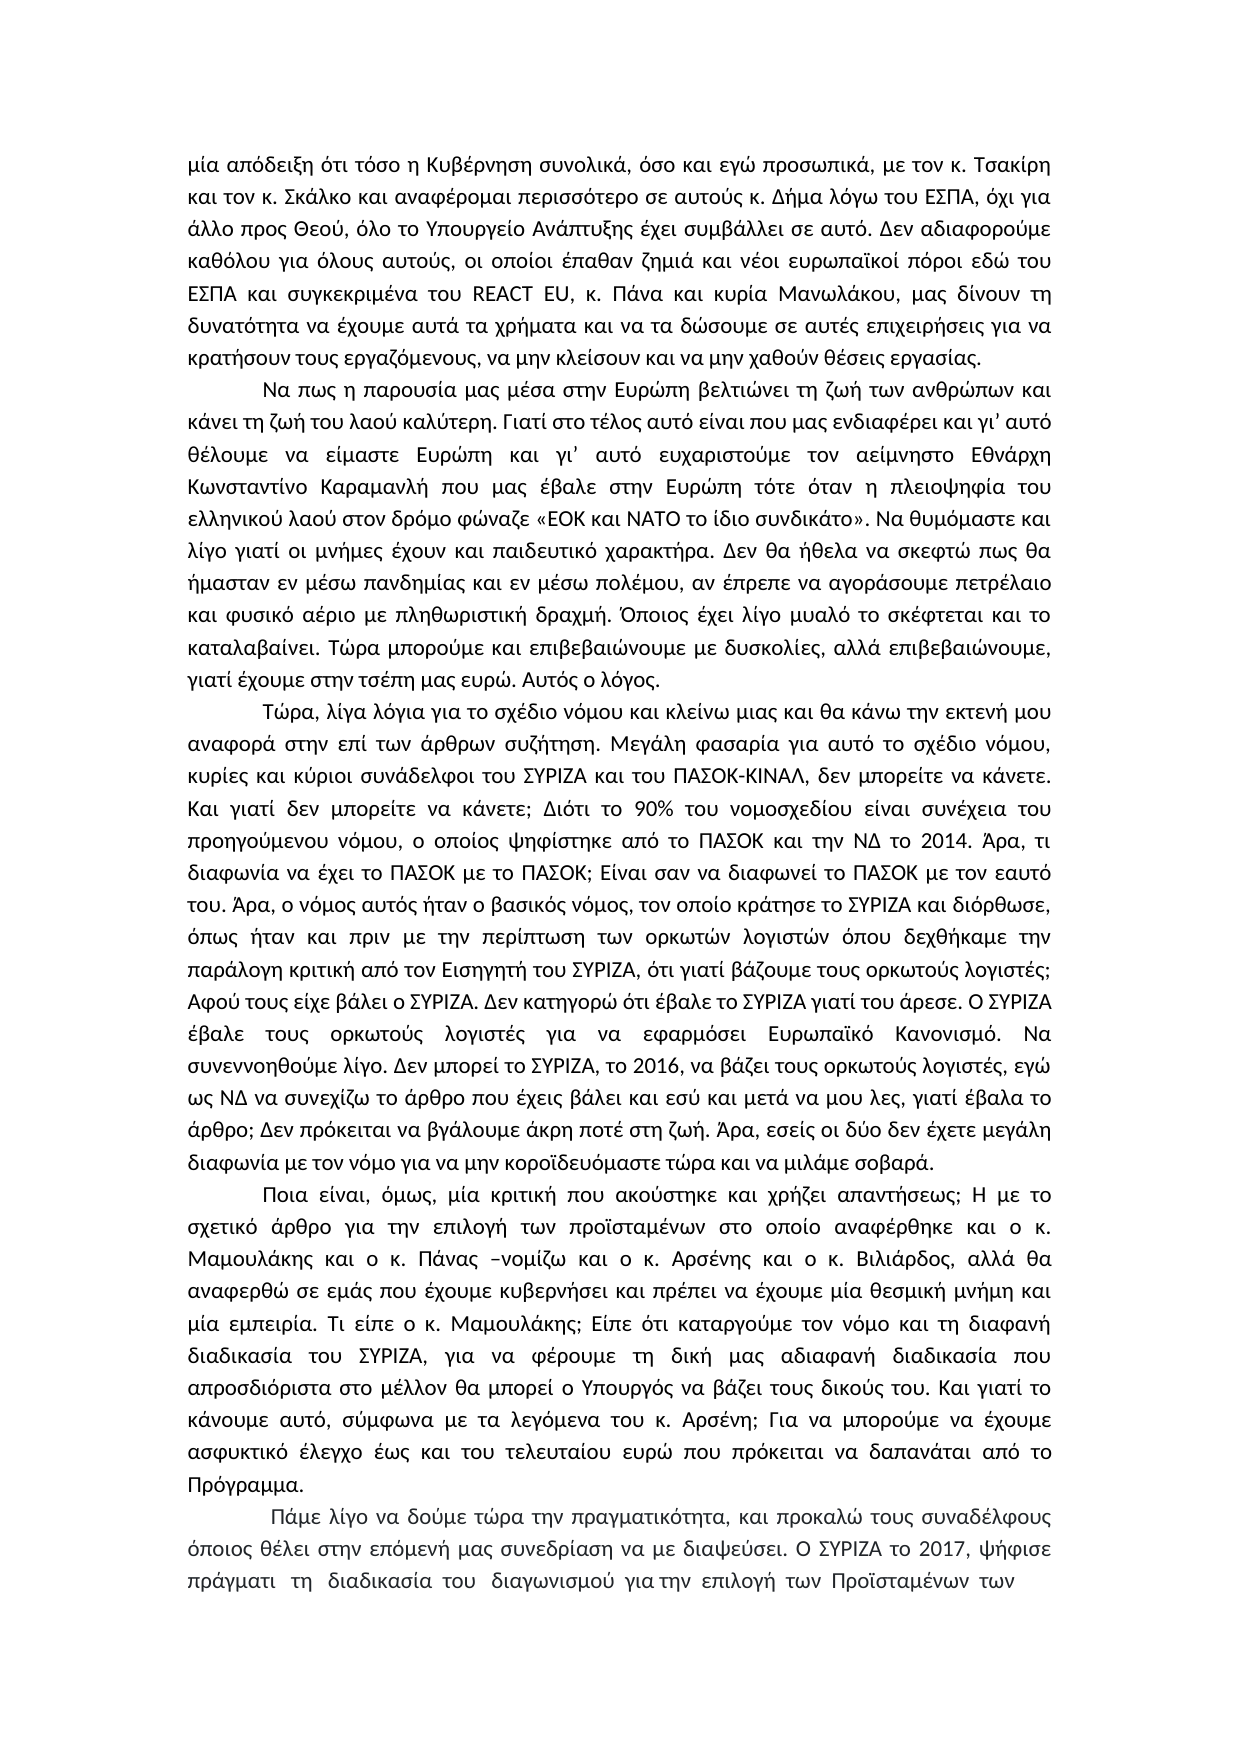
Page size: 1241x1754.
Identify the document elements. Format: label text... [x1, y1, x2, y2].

text Ποια είναι, όμως, μία κριτική που ακούστηκε και χρήζει απαντήσεως; Η με το σχετικό άρθρο για την επιλογή των προϊσταμένων στο οποίο αναφέρθηκε και ο κ. Μαμουλάκης και ο κ. Πάνας –νομίζω και ο κ. Αρσένης και ο κ. Βιλιάρδος, αλλά θα αναφερθώ σε εμάς που έχουμε κυβερνήσει και πρέπει να έχουμε μία θεσμική μνήμη και μία εμπειρία. Τι είπε ο κ. Μαμουλάκης; Είπε ότι καταργούμε τον νόμο και τη διαφανή διαδικασία του ΣΥΡΙΖΑ, για να φέρουμε τη δική μας αδιαφανή διαδικασία που απροσδιόριστα στο μέλλον θα μπορεί ο Υπουργός να βάζει τους δικούς του. Και γιατί το κάνουμε αυτό, σύμφωνα με τα λεγόμενα του κ. Αρσένη; Για να μπορούμε να έχουμε ασφυκτικό έλεγχο έως και του τελευταίου ευρώ που πρόκειται να δαπανάται από το Πρόγραμμα. [187, 1180, 1053, 1498]
text Πάμε λίγο να δούμε τώρα την πραγματικότητα, και προκαλώ τους συναδέλφους όποιος θέλει στην επόμενή μας συνεδρίαση να με διαψεύσει. Ο ΣΥΡΙΖΑ το 2017, ψήφισε πράγματι τη διαδικασία του διαγωνισμού για την επιλογή των Προϊσταμένων των [187, 1502, 1053, 1594]
text Τώρα, λίγα λόγια για το σχέδιο νόμου και κλείνω μιας και θα κάνω την εκτενή μου αναφορά στην επί των άρθρων συζήτηση. Μεγάλη φασαρία για αυτό το σχέδιο νόμου, κυρίες και κύριοι συνάδελφοι του ΣΥΡΙΖΑ και του ΠΑΣΟΚ-ΚΙΝΑΛ, δεν μπορείτε να κάνετε. Και γιατί δεν μπορείτε να κάνετε; Διότι το 90% του νομοσχεδίου είναι συνέχεια του προηγούμενου νόμου, ο οποίος ψηφίστηκε από το ΠΑΣΟΚ και την ΝΔ το 2014. Άρα, τι διαφωνία να έχει το ΠΑΣΟΚ με το ΠΑΣΟΚ; Είναι σαν να διαφωνεί το ΠΑΣΟΚ με τον εαυτό του. Άρα, ο νόμος αυτός ήταν ο βασικός νόμος, τον οποίο κράτησε το ΣΥΡΙΖΑ και διόρθωσε, όπως ήταν και πριν με την περίπτωση των ορκωτών λογιστών όπου δεχθήκαμε την παράλογη κριτική από τον Εισηγητή του ΣΥΡΙΖΑ, ότι γιατί βάζουμε τους ορκωτούς λογιστές; Αφού τους είχε βάλει ο ΣΥΡΙΖΑ. Δεν κατηγορώ ότι έβαλε το ΣΥΡΙΖΑ γιατί του άρεσε. Ο ΣΥΡΙΖΑ έβαλε τους ορκωτούς λογιστές για να εφαρμόσει Ευρωπαϊκό Κανονισμό. Να συνεννοηθούμε λίγο. Δεν μπορεί το ΣΥΡΙΖΑ, το 2016, να βάζει τους ορκωτούς λογιστές, εγώ ως ΝΔ να συνεχίζω το άρθρο που έχεις βάλει και εσύ και μετά να μου λες, γιατί έβαλα το άρθρο; Δεν πρόκειται να βγάλουμε άκρη ποτέ στη ζωή. Άρα, εσείς οι δύο δεν έχετε μεγάλη διαφωνία με τον νόμο για να μην κοροϊδευόμαστε τώρα και να μιλάμε σοβαρά. [187, 697, 1053, 1176]
text μία απόδειξη ότι τόσο η Κυβέρνηση συνολικά, όσο και εγώ προσωπικά, με τον κ. Τσακίρη και τον κ. Σκάλκο και αναφέρομαι περισσότερο σε αυτούς κ. Δήμα λόγω του ΕΣΠΑ, όχι για άλλο προς Θεού, όλο το Υπουργείο Ανάπτυξης έχει συμβάλλει σε αυτό. Δεν αδιαφορούμε καθόλου για όλους αυτούς, οι οποίοι έπαθαν ζημιά και νέοι ευρωπαϊκοί πόροι εδώ του ΕΣΠΑ και συγκεκριμένα του REACT EU, κ. Πάνα και κυρία Μανωλάκου, μας δίνουν τη δυνατότητα να έχουμε αυτά τα χρήματα και να τα δώσουμε σε αυτές επιχειρήσεις για να κρατήσουν τους εργαζόμενους, να μην κλείσουν και να μην χαθούν θέσεις εργασίας. [187, 150, 1053, 371]
text Να πως η παρουσία μας μέσα στην Ευρώπη βελτιώνει τη ζωή των ανθρώπων και κάνει τη ζωή του λαού καλύτερη. Γιατί στο τέλος αυτό είναι που μας ενδιαφέρει και γι’ αυτό θέλουμε να είμαστε Ευρώπη και γι’ αυτό ευχαριστούμε τον αείμνηστο Εθνάρχη Κωνσταντίνο Καραμανλή που μας έβαλε στην Ευρώπη τότε όταν η πλειοψηφία του ελληνικού λαού στον δρόμο φώναζε «ΕΟΚ και ΝΑΤΟ το ίδιο συνδικάτο». Να θυμόμαστε και λίγο γιατί οι μνήμες έχουν και παιδευτικό χαρακτήρα. Δεν θα ήθελα να σκεφτώ πως θα ήμασταν εν μέσω πανδημίας και εν μέσω πολέμου, αν έπρεπε να αγοράσουμε πετρέλαιο και φυσικό αέριο με πληθωριστική δραχμή. Όποιος έχει λίγο μυαλό το σκέφτεται και το καταλαβαίνει. Τώρα μπορούμε και επιβεβαιώνουμε με δυσκολίες, αλλά επιβεβαιώνουμε, γιατί έχουμε στην τσέπη μας ευρώ. Αυτός ο λόγος. [187, 375, 1053, 693]
